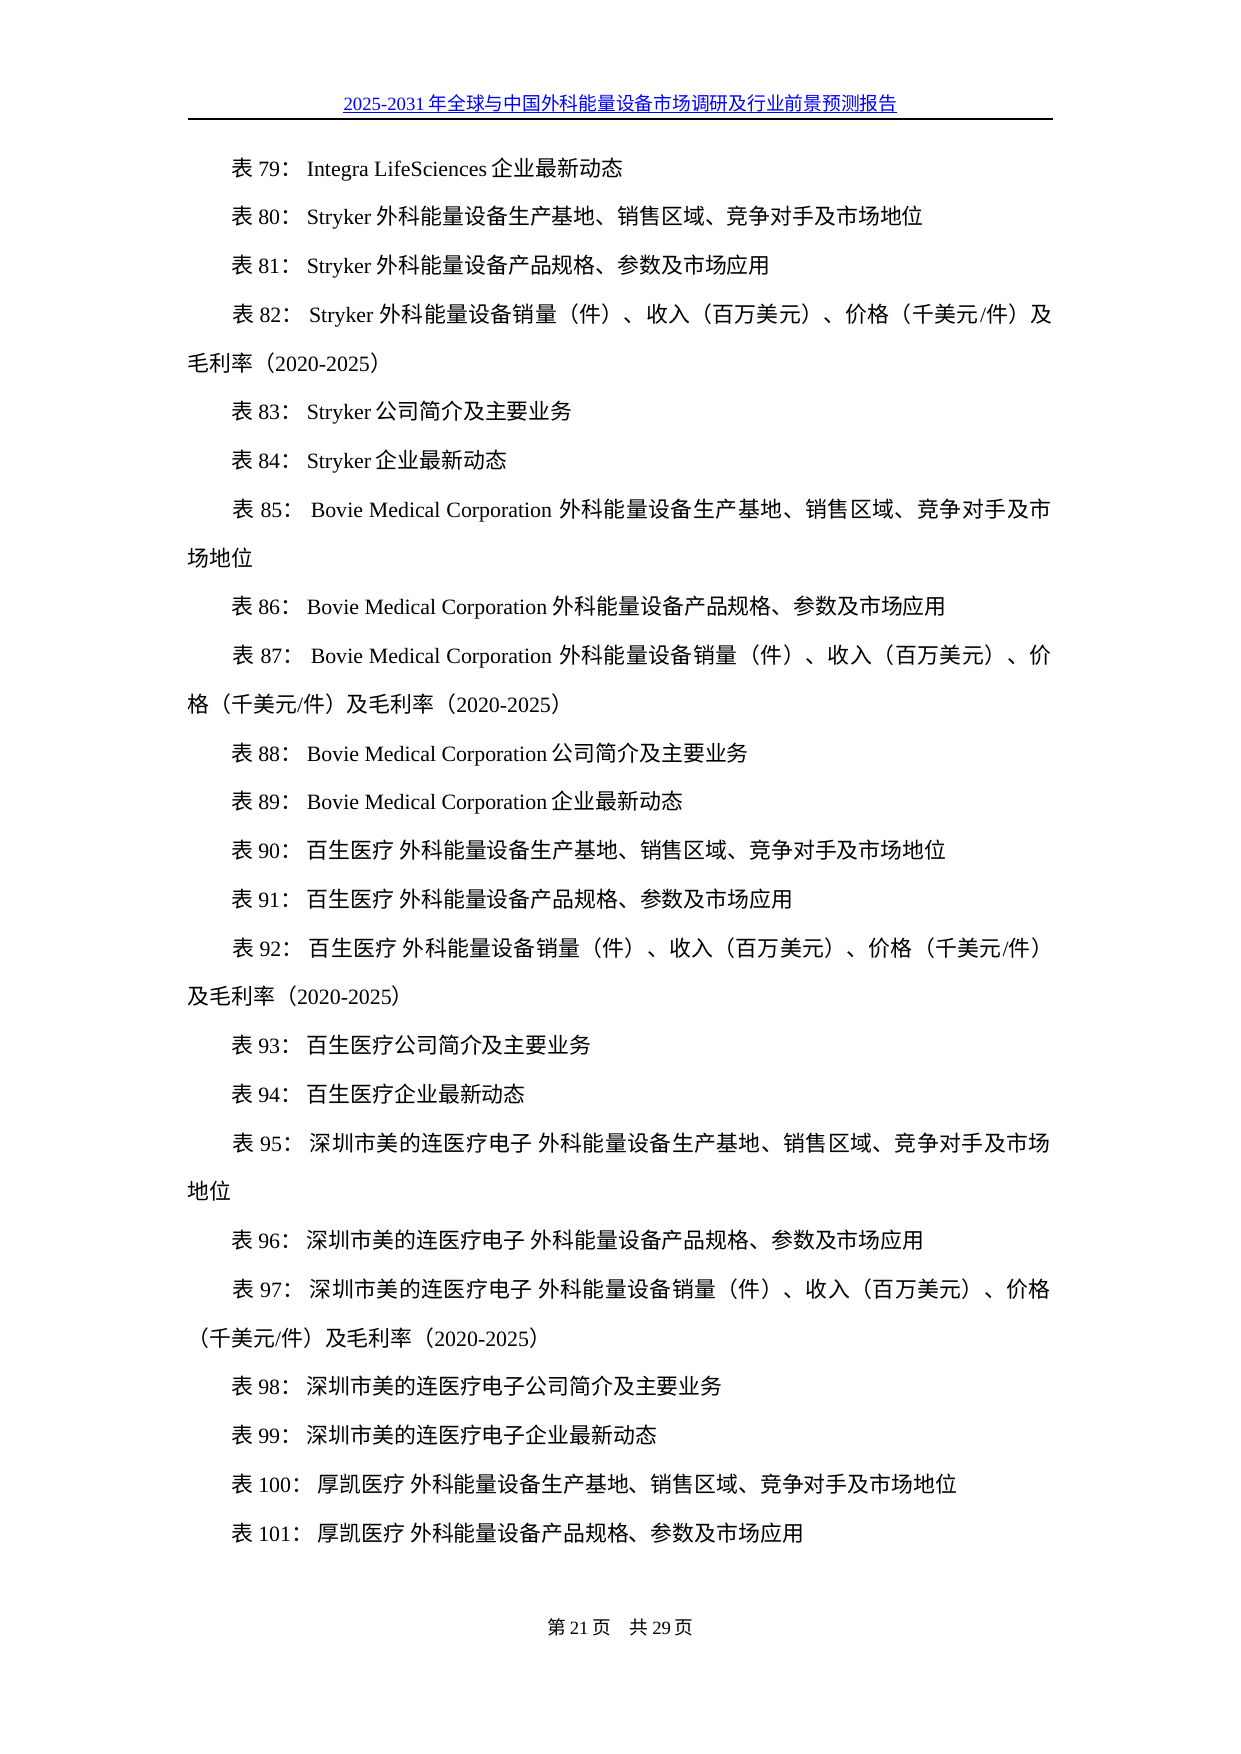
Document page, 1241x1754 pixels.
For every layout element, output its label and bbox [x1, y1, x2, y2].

text [187, 150, 1053, 1548]
